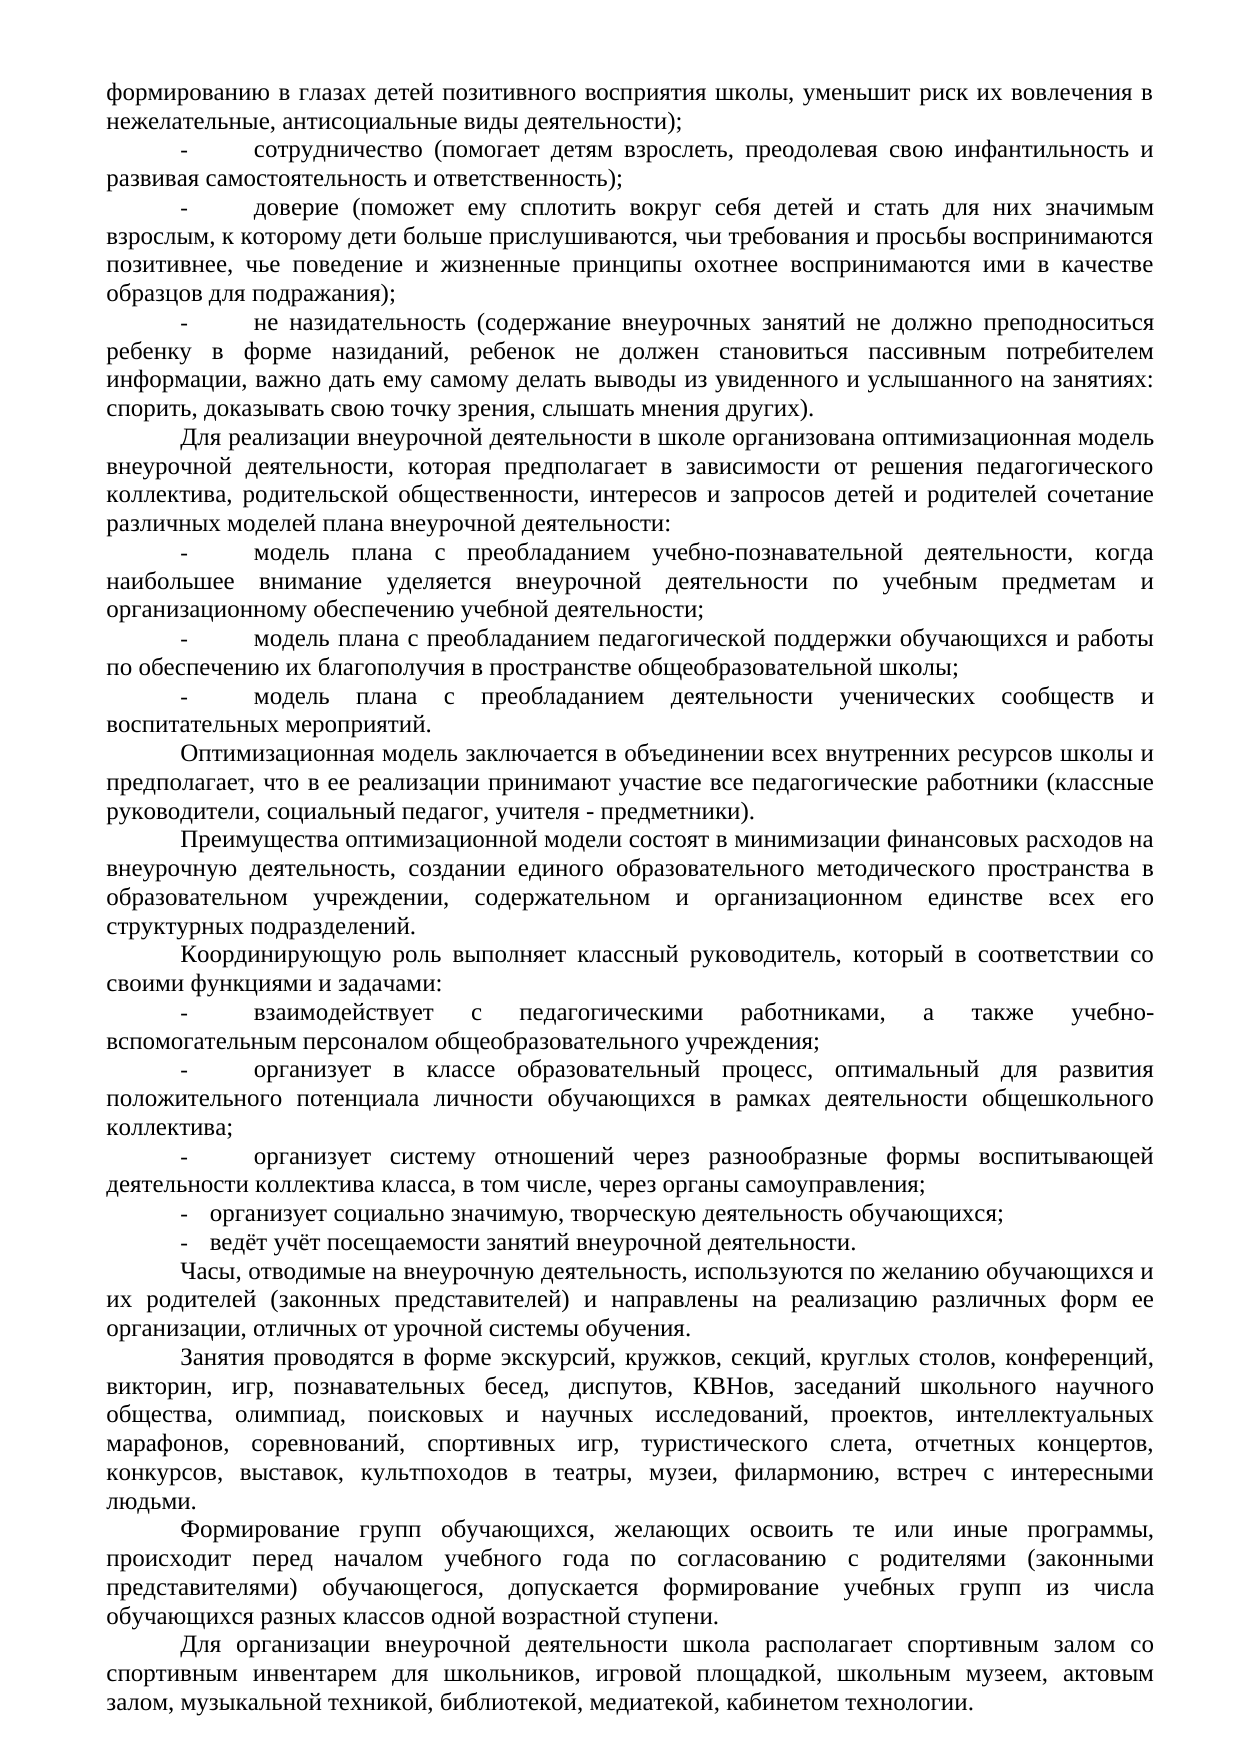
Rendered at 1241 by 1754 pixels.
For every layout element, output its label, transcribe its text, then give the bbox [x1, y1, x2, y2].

list модель плана с преобладанием педагогической поддержки обучающихся и работы по обеспечению их благополучия в пространстве общеобразовательной школы; [106, 623, 1155, 681]
list модель плана с преобладанием учебно-познавательной деятельности, когда наибольшее внимание уделяется внеурочной деятельности по учебным предметам и организационному обеспечению учебной деятельности; [106, 537, 1155, 623]
list организует социально значимую, творческую деятельность обучающихся; [106, 1198, 1155, 1227]
text Преимущества оптимизационной модели состоят в минимизации финансовых расходов на внеурочную деятельность, создании единого образовательного методического пространства в образовательном учреждении, содержательном и организационном единстве всех его структурных подразделений. [106, 824, 1155, 939]
text Часы, отводимые на внеурочную деятельность, используются по желанию обучающихся и их родителей (законных представителей) и направлены на реализацию различных форм ее организации, отличных от урочной системы обучения. [106, 1256, 1155, 1342]
text Для организации внеурочной деятельности школа располагает спортивным залом со спортивным инвентарем для школьников, игровой площадкой, школьным музеем, актовым залом, музыкальной техникой, библиотекой, медиатекой, кабинетом технологии. [106, 1629, 1155, 1716]
list организует в классе образовательный процесс, оптимальный для развития положительного потенциала личности обучающихся в рамках деятельности общешкольного коллектива; [106, 1054, 1155, 1141]
list не назидательность (содержание внеурочных занятий не должно преподноситься ребенку в форме назиданий, ребенок не должен становиться пассивным потребителем информации, важно дать ему самому делать выводы из увиденного и услышанного на занятиях: спорить, доказывать свою точку зрения, слышать мнения других). [106, 307, 1155, 422]
text Формирование групп обучающихся, желающих освоить те или иные программы, происходит перед началом учебного года по согласованию с родителями (законными представителями) обучающегося, допускается формирование учебных групп из числа обучающихся разных классов одной возрастной ступени. [106, 1514, 1155, 1629]
list доверие (поможет ему сплотить вокруг себя детей и стать для них значимым взрослым, к которому дети больше прислушиваются, чьи требования и просьбы воспринимаются позитивнее, чье поведение и жизненные принципы охотнее воспринимаются ими в качестве образцов для подражания); [106, 192, 1155, 307]
text Оптимизационная модель заключается в объединении всех внутренних ресурсов школы и предполагает, что в ее реализации принимают участие все педагогические работники (классные руководители, социальный педагог, учителя - предметники). [106, 738, 1155, 824]
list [106, 77, 1155, 134]
text Координирующую роль выполняет классный руководитель, который в соответствии со своими функциями и задачами: [106, 939, 1155, 997]
list организует систему отношений через разнообразные формы воспитывающей деятельности коллектива класса, в том числе, через органы самоуправления; [106, 1141, 1155, 1198]
list сотрудничество (помогает детям взрослеть, преодолевая свою инфантильность и развивая самостоятельность и ответственность); [106, 134, 1155, 192]
text Занятия проводятся в форме экскурсий, кружков, секций, круглых столов, конференций, викторин, игр, познавательных бесед, диспутов, КВНов, заседаний школьного научного общества, олимпиад, поисковых и научных исследований, проектов, интеллектуальных марафонов, соревнований, спортивных игр, туристического слета, отчетных концертов, конкурсов, выставок, культпоходов в театры, музеи, филармонию, встреч с интересными людьми. [106, 1342, 1155, 1514]
text Для реализации внеурочной деятельности в школе организована оптимизационная модель внеурочной деятельности, которая предполагает в зависимости от решения педагогического коллектива, родительской общественности, интересов и запросов детей и родителей сочетание различных моделей плана внеурочной деятельности: [106, 422, 1155, 537]
list взаимодействует с педагогическими работниками, а также учебно-вспомогательным персоналом общеобразовательного учреждения; [106, 997, 1155, 1054]
list ведёт учёт посещаемости занятий внеурочной деятельности. [106, 1227, 1155, 1256]
list модель плана с преобладанием деятельности ученических сообществ и воспитательных мероприятий. [106, 681, 1155, 738]
